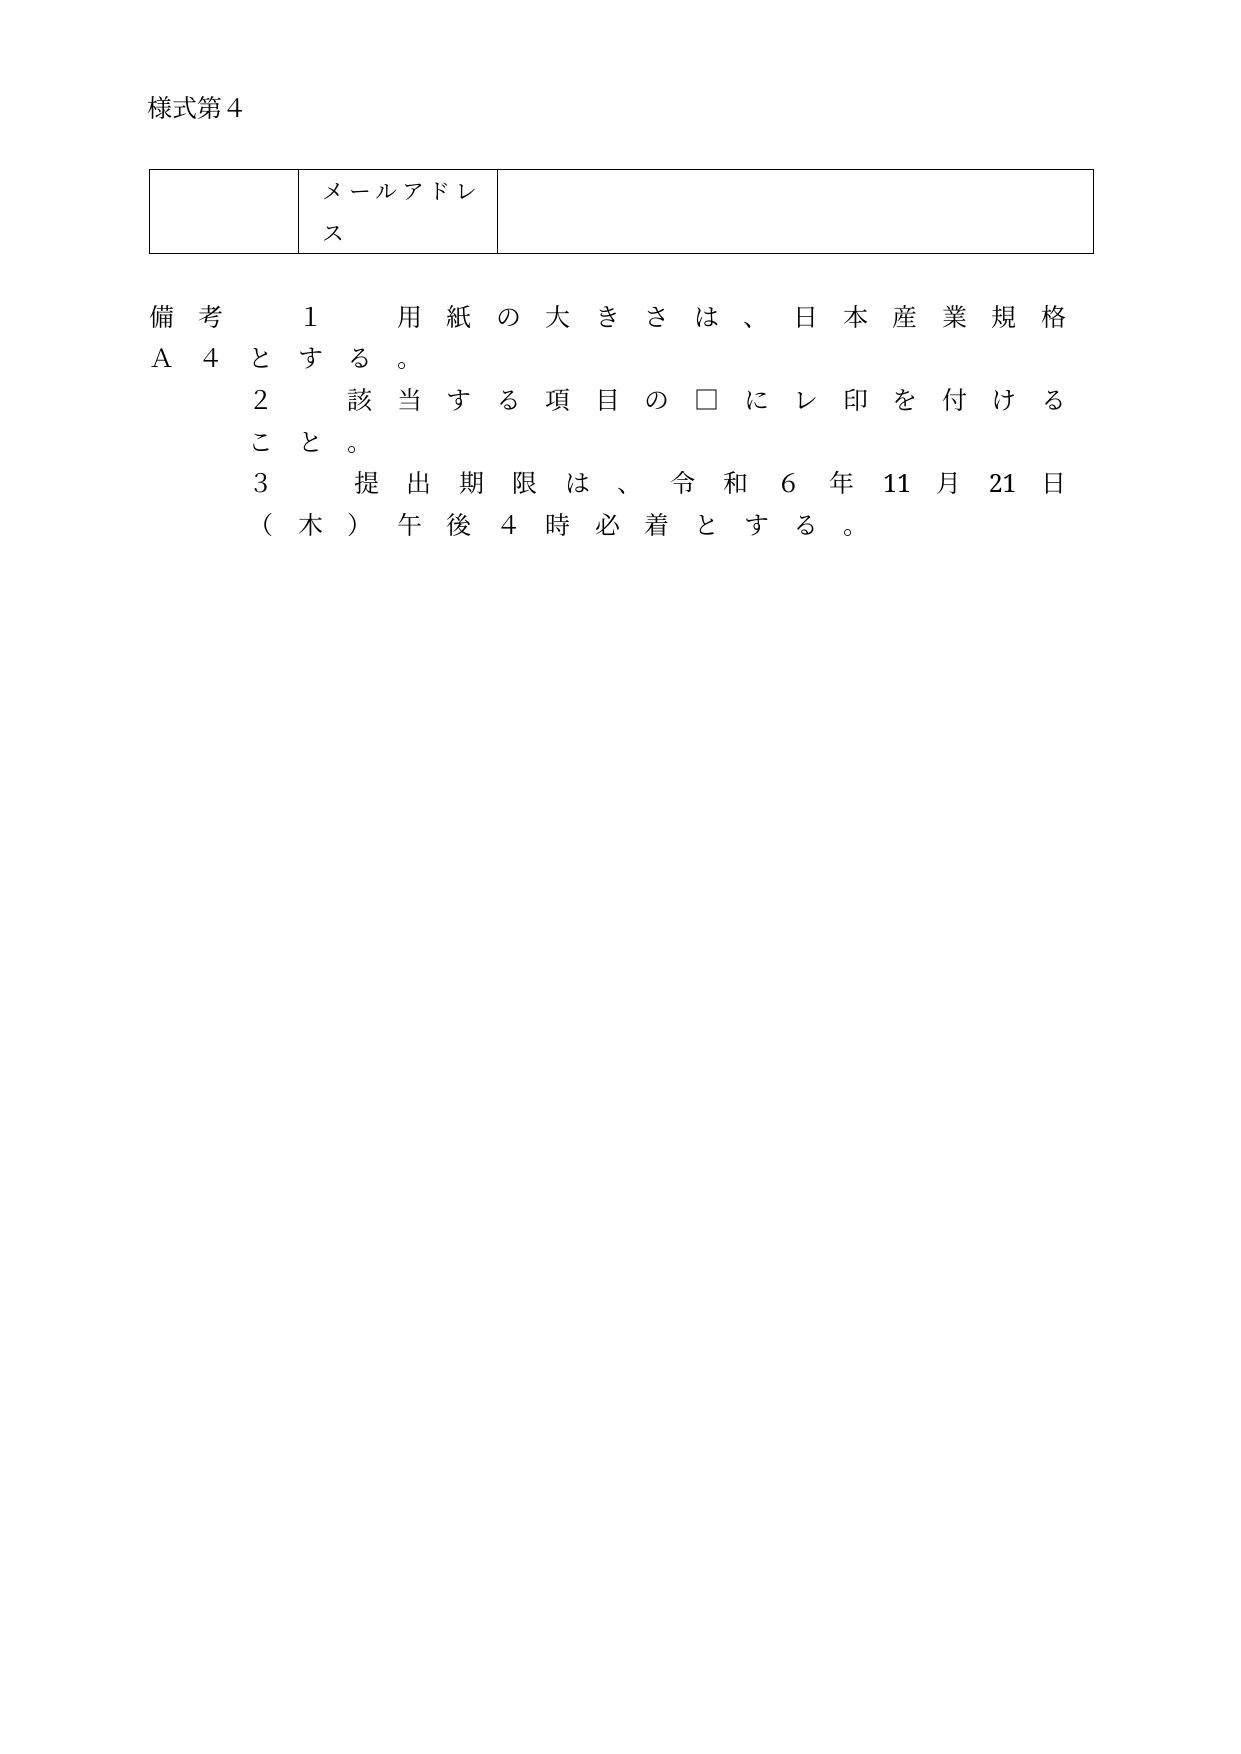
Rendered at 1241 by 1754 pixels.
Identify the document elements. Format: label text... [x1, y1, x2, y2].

table_cell [498, 170, 1093, 252]
text ２ 該当する項目の□にレ印を付けること。 [224, 378, 1091, 461]
text ３ 提出期限は、令和６年11月21日（木）午後４時必着とする。 [224, 461, 1091, 545]
text 備考 １ 用紙の大きさは、日本産業規格Ａ４とする。 [149, 295, 1091, 378]
table_cell メールアドレス [299, 170, 497, 252]
